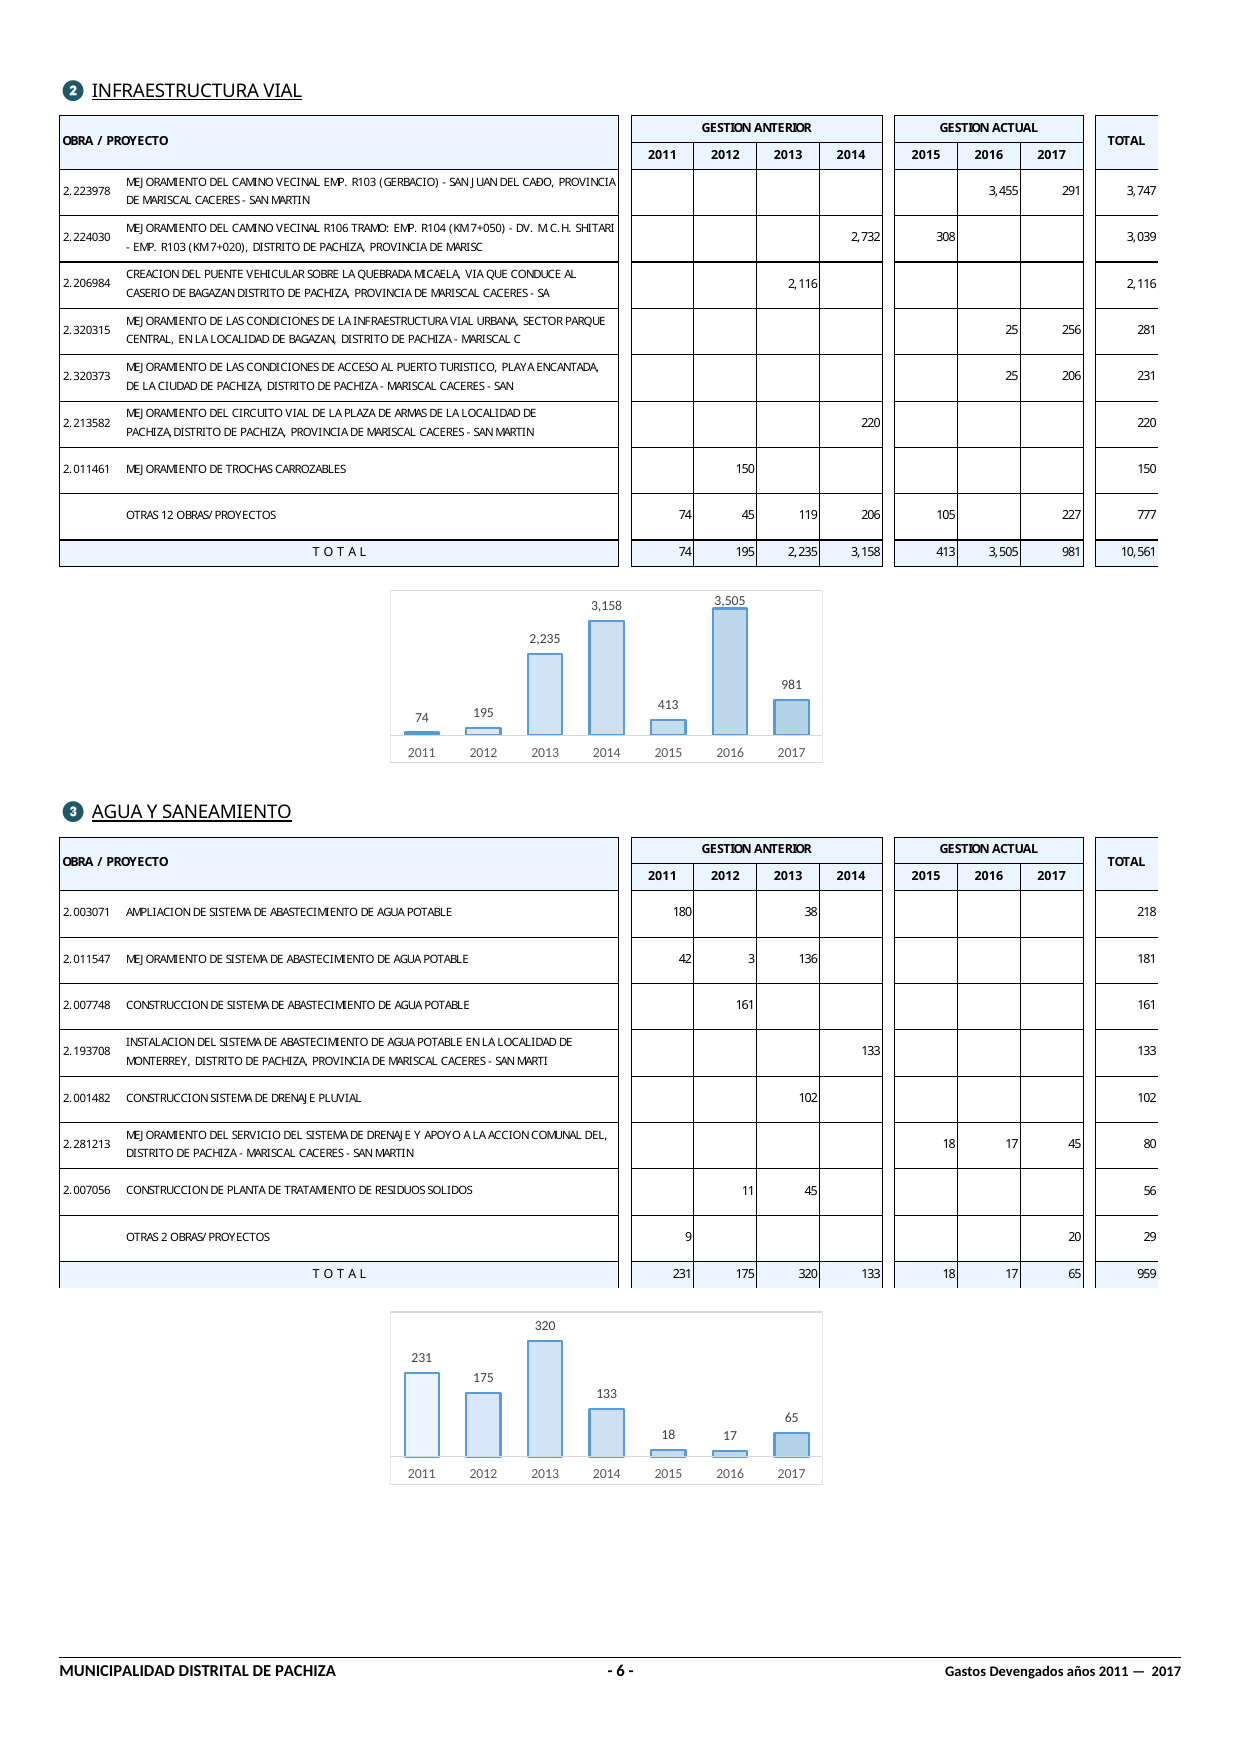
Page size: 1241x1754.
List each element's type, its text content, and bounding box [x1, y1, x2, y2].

table_header ❸ AGUA Y SANEAMIENTO [39, 792, 1174, 1491]
table_header ❷ INFRAESTRUCTURA VIAL [39, 71, 1174, 769]
